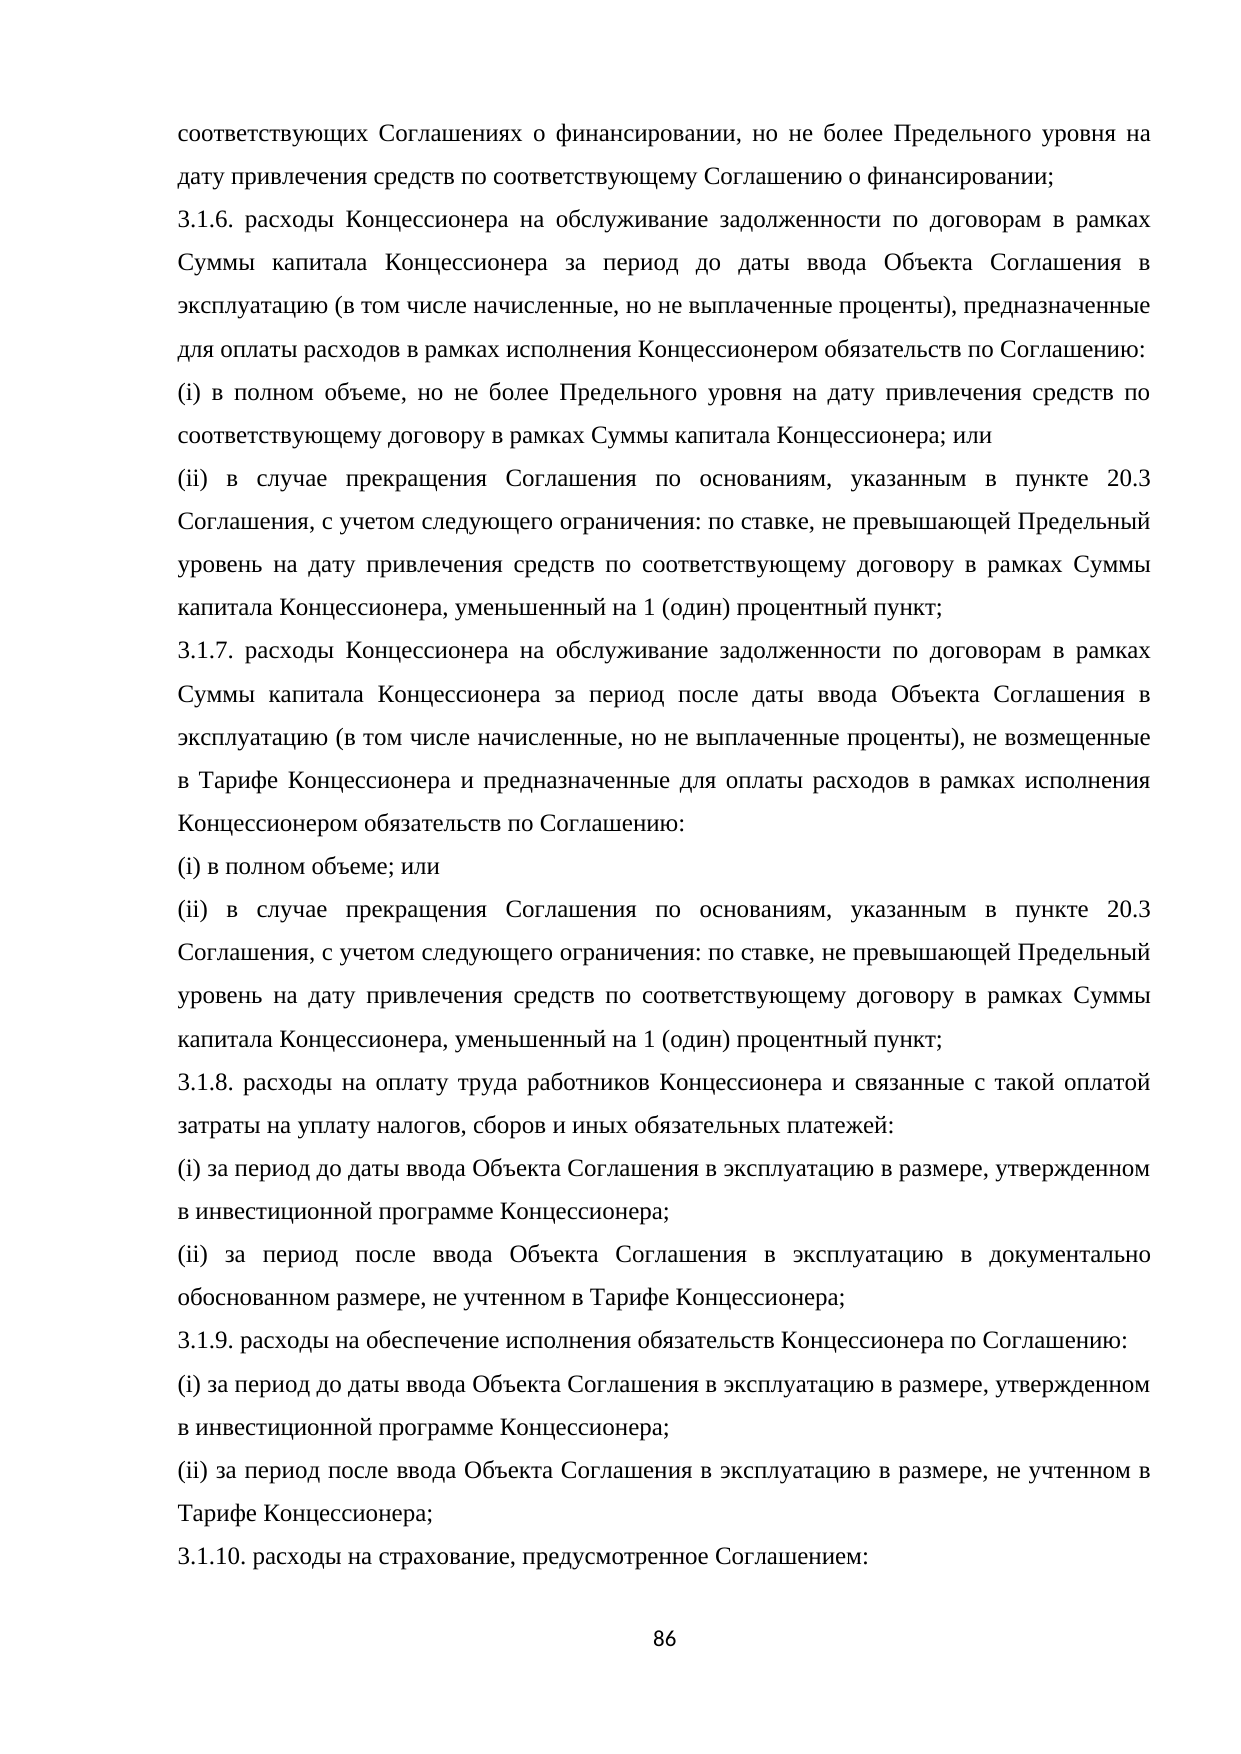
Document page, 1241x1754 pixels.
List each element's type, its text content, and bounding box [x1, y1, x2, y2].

text 3.1.9. расходы на обеспечение исполнения обязательств Концессионера по Соглашению: [177, 1326, 1152, 1354]
text (ii) в случае прекращения Соглашения по основаниям, указанным в пункте 20.3 Соглашения, с учетом следующего ограничения: по ставке, не превышающей Предельный уровень на дату привлечения средств по соответствующему договору в рамках Суммы капитала Концессионера, уменьшенный на 1 (один) процентный пункт; [177, 463, 1152, 621]
text (ii) в случае прекращения Соглашения по основаниям, указанным в пункте 20.3 Соглашения, с учетом следующего ограничения: по ставке, не превышающей Предельный уровень на дату привлечения средств по соответствующему договору в рамках Суммы капитала Концессионера, уменьшенный на 1 (один) процентный пункт; [177, 894, 1152, 1052]
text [177, 1455, 1152, 1527]
text 3.1.7. расходы Концессионера на обслуживание задолженности по договорам в рамках Суммы капитала Концессионера за период после даты ввода Объекта Соглашения в эксплуатацию (в том числе начисленные, но не выплаченные проценты), не возмещенные в Тарифе Концессионера и предназначенные для оплаты расходов в рамках исполнения Концессионером обязательств по Соглашению: [177, 636, 1152, 837]
text 3.1.10. расходы на страхование, предусмотренное Соглашением: [177, 1541, 1152, 1570]
text (i) в полном объеме; или [177, 851, 1152, 880]
text (i) за период до даты ввода Объекта Соглашения в эксплуатацию в размере, утвержденном в инвестиционной программе Концессионера; [177, 1369, 1152, 1441]
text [177, 118, 1152, 190]
text 3.1.8. расходы на оплату труда работников Концессионера и связанные с такой оплатой затраты на уплату налогов, сборов и иных обязательных платежей: [177, 1067, 1152, 1139]
text (i) в полном объеме, но не более Предельного уровня на дату привлечения средств по соответствующему договору в рамках Суммы капитала Концессионера; или [177, 377, 1152, 449]
text (i) за период до даты ввода Объекта Соглашения в эксплуатацию в размере, утвержденном в инвестиционной программе Концессионера; [177, 1153, 1152, 1225]
text 3.1.6. расходы Концессионера на обслуживание задолженности по договорам в рамках Суммы капитала Концессионера за период до даты ввода Объекта Соглашения в эксплуатацию (в том числе начисленные, но не выплаченные проценты), предназначенные для оплаты расходов в рамках исполнения Концессионером обязательств по Соглашению: [177, 204, 1152, 362]
text (ii) за период после ввода Объекта Соглашения в эксплуатацию в документально обоснованном размере, не учтенном в Тарифе Концессионера; [177, 1239, 1152, 1311]
